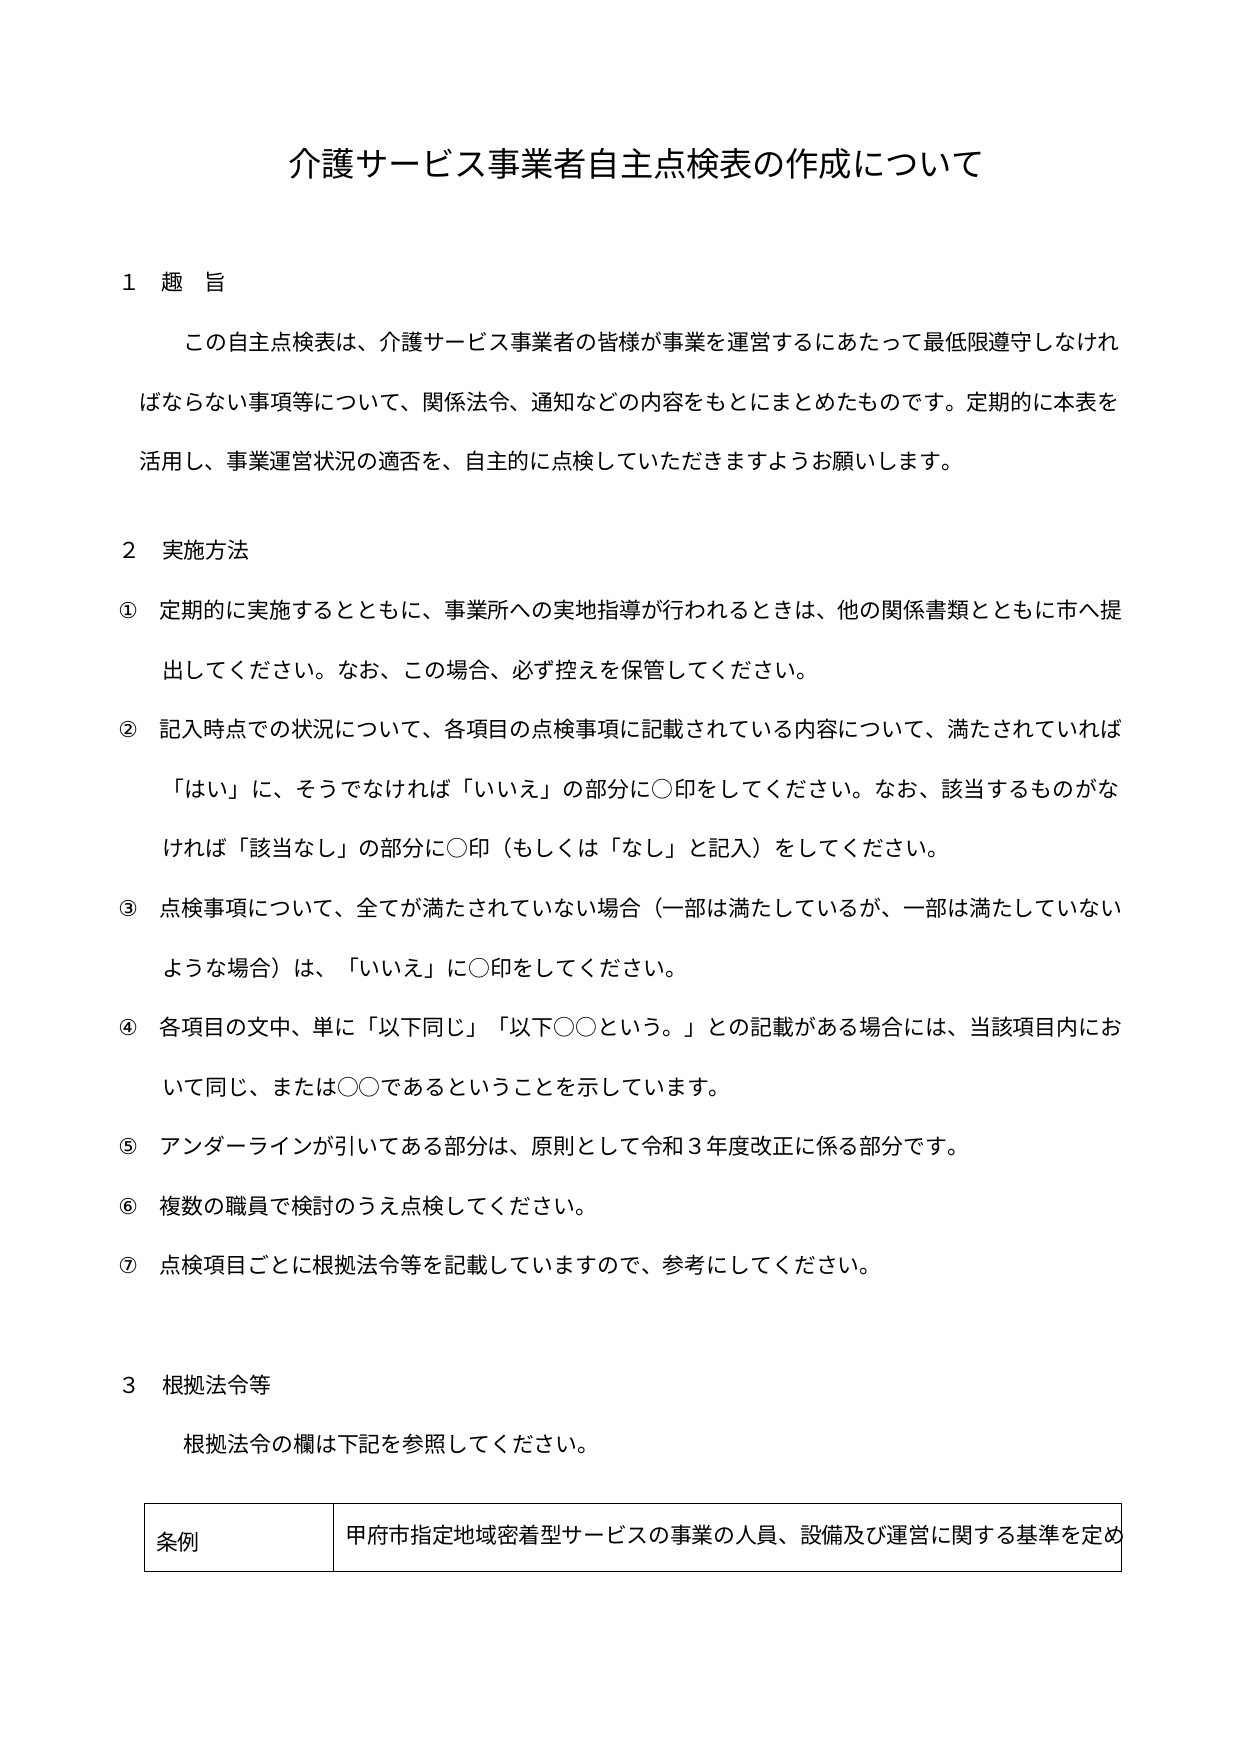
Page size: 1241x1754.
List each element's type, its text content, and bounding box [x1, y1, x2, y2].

text ⑥ 複数の職員で検討のうえ点検してください。 [118, 1175, 1122, 1234]
table_header 条例 [145, 1504, 333, 1571]
text ④ 各項目の文中、単に「以下同じ」「以下○○という。」との記載がある場合には、当該項目内において同じ、または○○であるということを示しています。 [118, 996, 1122, 1115]
text ① 定期的に実施するとともに、事業所への実地指導が行われるときは、他の関係書類とともに市へ提出してください。なお、この場合、必ず控えを保管してください。 [118, 579, 1122, 698]
text ２ 実施方法 [118, 519, 1122, 579]
text 根拠法令の欄は下記を参照してください。 [118, 1413, 1122, 1473]
text １ 趣 旨 [118, 251, 1122, 311]
text この自主点検表は、介護サービス事業者の皆様が事業を運営するにあたって最低限遵守しなければならない事項等について、関係法令、通知などの内容をもとにまとめたものです。定期的に本表を活用し、事業運営状況の適否を、自主的に点検していただきますようお願いします。 [118, 311, 1122, 490]
text ⑤ アンダーラインが引いてある部分は、原則として令和３年度改正に係る部分です。 [118, 1115, 1122, 1175]
text ３ 根拠法令等 [118, 1354, 1122, 1413]
text 介護サービス事業者自主点検表の作成について [118, 132, 1122, 192]
text ⑦ 点検項目ごとに根拠法令等を記載していますので、参考にしてください。 [118, 1234, 1122, 1294]
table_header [334, 1504, 1121, 1571]
text ③ 点検事項について、全てが満たされていない場合（一部は満たしているが、一部は満たしていないような場合）は、「いいえ」に○印をしてください。 [118, 877, 1122, 996]
text ② 記入時点での状況について、各項目の点検事項に記載されている内容について、満たされていれば「はい」に、そうでなければ「いいえ」の部分に○印をしてください。なお、該当するものがなければ「該当なし」の部分に○印（もしくは「なし」と記入）をしてください。 [118, 698, 1122, 877]
